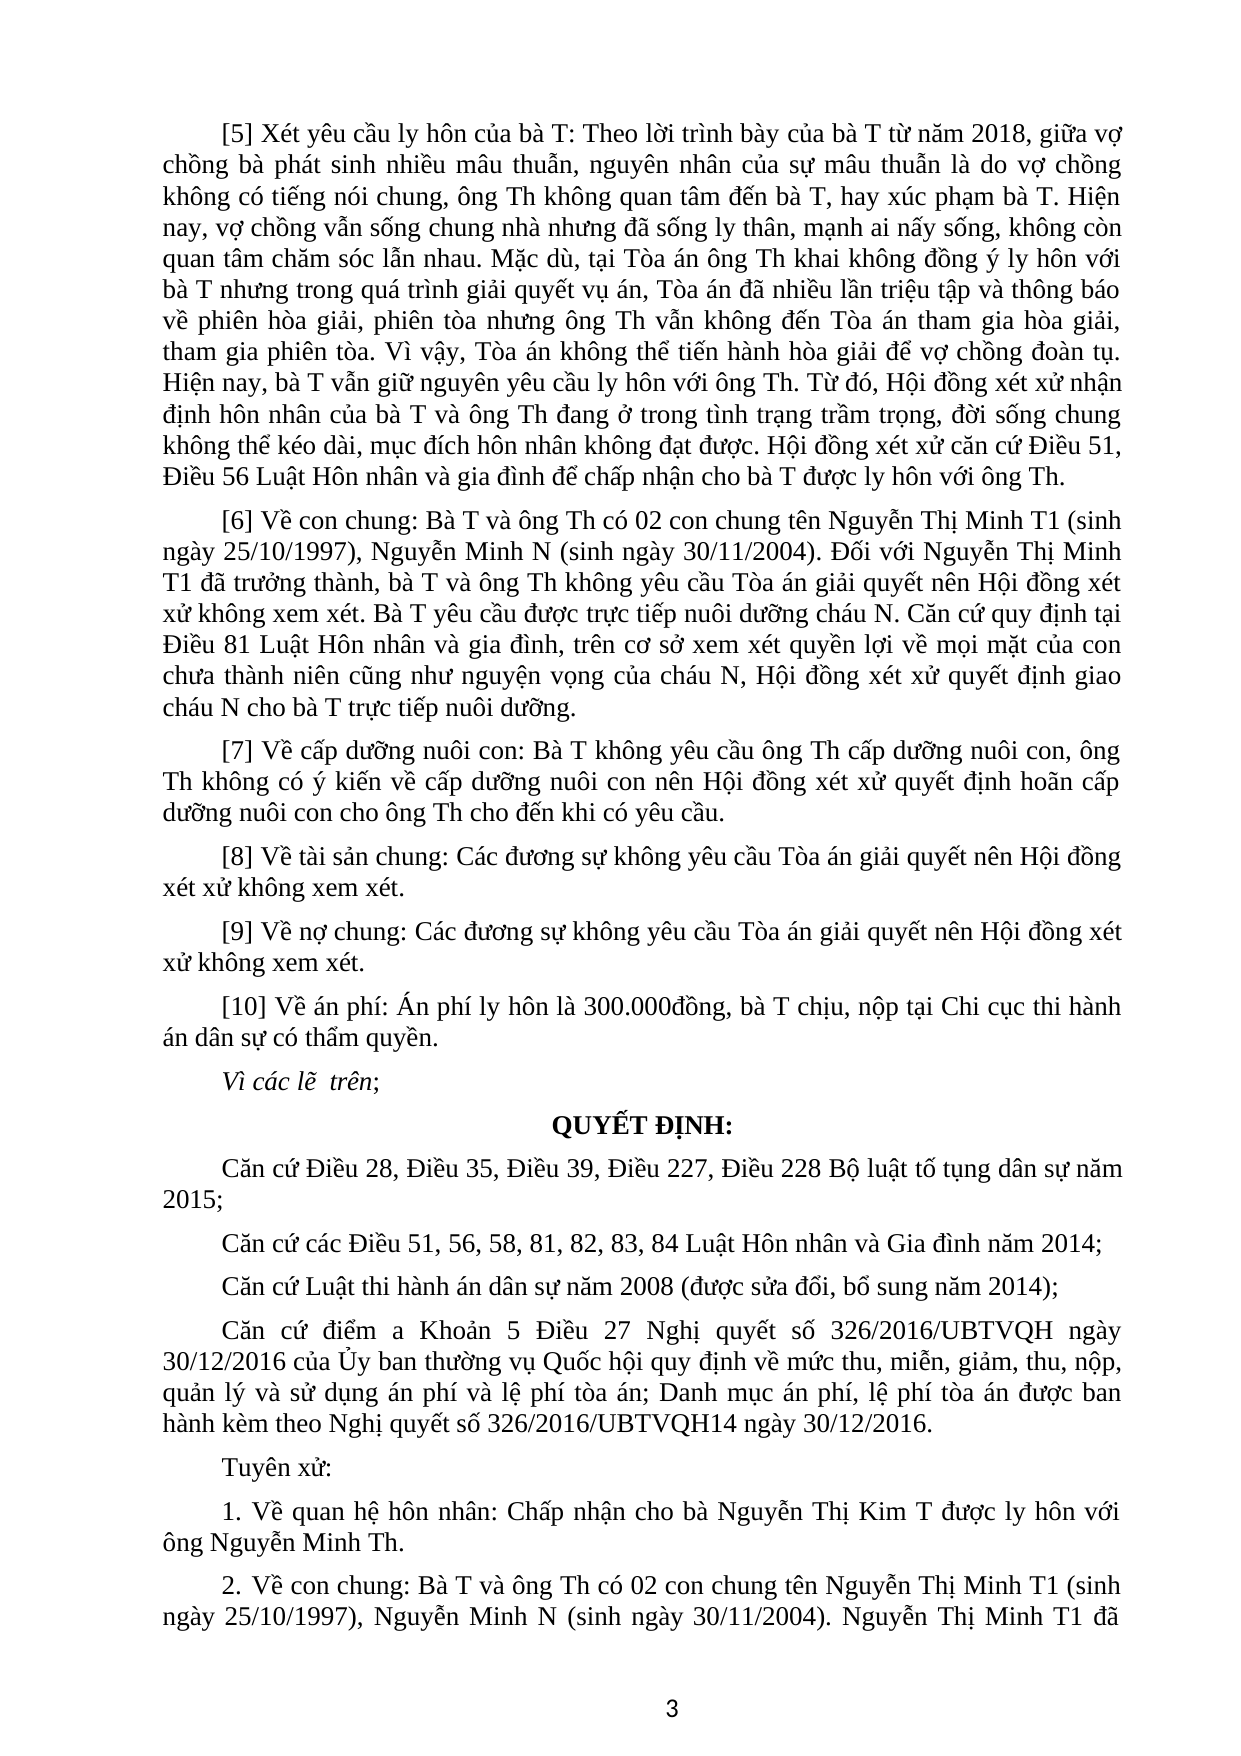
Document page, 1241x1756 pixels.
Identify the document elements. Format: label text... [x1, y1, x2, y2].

text Tuyên xử: [221, 1451, 1157, 1482]
subtitle QUYẾT ĐỊNH: [209, 1109, 1076, 1140]
list Về cấp dưỡng nuôi con: Bà T không yêu cầu ông Th cấp dưỡng nuôi con, ông Th không có ý kiến về cấp dưỡng nuôi con nên Hội đồng xét xử quyết định hoãn cấp dưỡng nuôi con cho ông Th cho đến khi có yêu cầu. [162, 734, 1122, 828]
list Xét yêu cầu ly hôn của bà T: Theo lời trình bày của bà T từ năm 2018, giữa vợ chồng bà phát sinh nhiều mâu thuẫn, nguyên nhân của sự mâu thuẫn là do vợ chồng không có tiếng nói chung, ông Th không quan tâm đến bà T, hay xúc phạm bà T. Hiện nay, vợ chồng vẫn sống chung nhà nhưng đã sống ly thân, mạnh ai nấy sống, không còn quan tâm chăm sóc lẫn nhau. Mặc dù, tại Tòa án ông Th khai không đồng ý ly hôn với bà T nhưng trong quá trình giải quyết vụ án, Tòa án đã nhiều lần triệu tập và thông báo về phiên hòa giải, phiên tòa nhưng ông Th vẫn không đến Tòa án tham gia hòa giải, tham gia phiên tòa. Vì vậy, Tòa án không thể tiến hành hòa giải để vợ chồng đoàn tụ. Hiện nay, bà T vẫn giữ nguyên yêu cầu ly hôn với ông Th. Từ đó, Hội đồng xét xử nhận định hôn nhân của bà T và ông Th đang ở trong tình trạng trầm trọng, đời sống chung không thể kéo dài, mục đích hôn nhân không đạt được. Hội đồng xét xử căn cứ Điều 51, Điều 56 Luật Hôn nhân và gia đình để chấp nhận cho bà T được ly hôn với ông Th. [162, 117, 1123, 491]
list Về con chung: Bà T và ông Th có 02 con chung tên Nguyễn Thị Minh T1 (sinh ngày 25/10/1997), Nguyễn Minh N (sinh ngày 30/11/2004). Nguyễn Thị Minh T1 đã [162, 1569, 1123, 1632]
list Về nợ chung: Các đương sự không yêu cầu Tòa án giải quyết nên Hội đồng xét xử không xem xét. [162, 915, 1122, 977]
list Về con chung: Bà T và ông Th có 02 con chung tên Nguyễn Thị Minh T1 (sinh ngày 25/10/1997), Nguyễn Minh N (sinh ngày 30/11/2004). Đối với Nguyễn Thị Minh T1 đã trưởng thành, bà T và ông Th không yêu cầu Tòa án giải quyết nên Hội đồng xét xử không xem xét. Bà T yêu cầu được trực tiếp nuôi dưỡng cháu N. Căn cứ quy định tại Điều 81 Luật Hôn nhân và gia đình, trên cơ sở xem xét quyền lợi về mọi mặt của con chưa thành niên cũng như nguyện vọng của cháu N, Hội đồng xét xử quyết định giao cháu N cho bà T trực tiếp nuôi dưỡng. [162, 504, 1122, 722]
list Về án phí: Án phí ly hôn là 300.000đồng, bà T chịu, nộp tại Chi cục thi hành án dân sự có thẩm quyền. [162, 990, 1122, 1052]
text Vì các lẽ trên; [221, 1064, 1157, 1096]
list Về quan hệ hôn nhân: Chấp nhận cho bà Nguyễn Thị Kim T được ly hôn với ông Nguyễn Minh Th. [162, 1494, 1122, 1557]
list Về tài sản chung: Các đương sự không yêu cầu Tòa án giải quyết nên Hội đồng xét xử không xem xét. [162, 840, 1122, 903]
text Căn cứ các Điều 51, 56, 58, 81, 82, 83, 84 Luật Hôn nhân và Gia đình năm 2014; Căn cứ Luật thi hành án dân sự năm 2008 (được sửa đổi, bổ sung năm 2014); [221, 1227, 1103, 1301]
text Căn cứ điểm a Khoản 5 Điều 27 Nghị quyết số 326/2016/UBTVQH ngày 30/12/2016 của Ủy ban thường vụ Quốc hội quy định về mức thu, miễn, giảm, thu, nộp, quản lý và sử dụng án phí và lệ phí tòa án; Danh mục án phí, lệ phí tòa án được ban hành kèm theo Nghị quyết số 326/2016/UBTVQH14 ngày 30/12/2016. [162, 1314, 1123, 1438]
text Căn cứ Điều 28, Điều 35, Điều 39, Điều 227, Điều 228 Bộ luật tố tụng dân sự năm 2015; [162, 1152, 1123, 1214]
